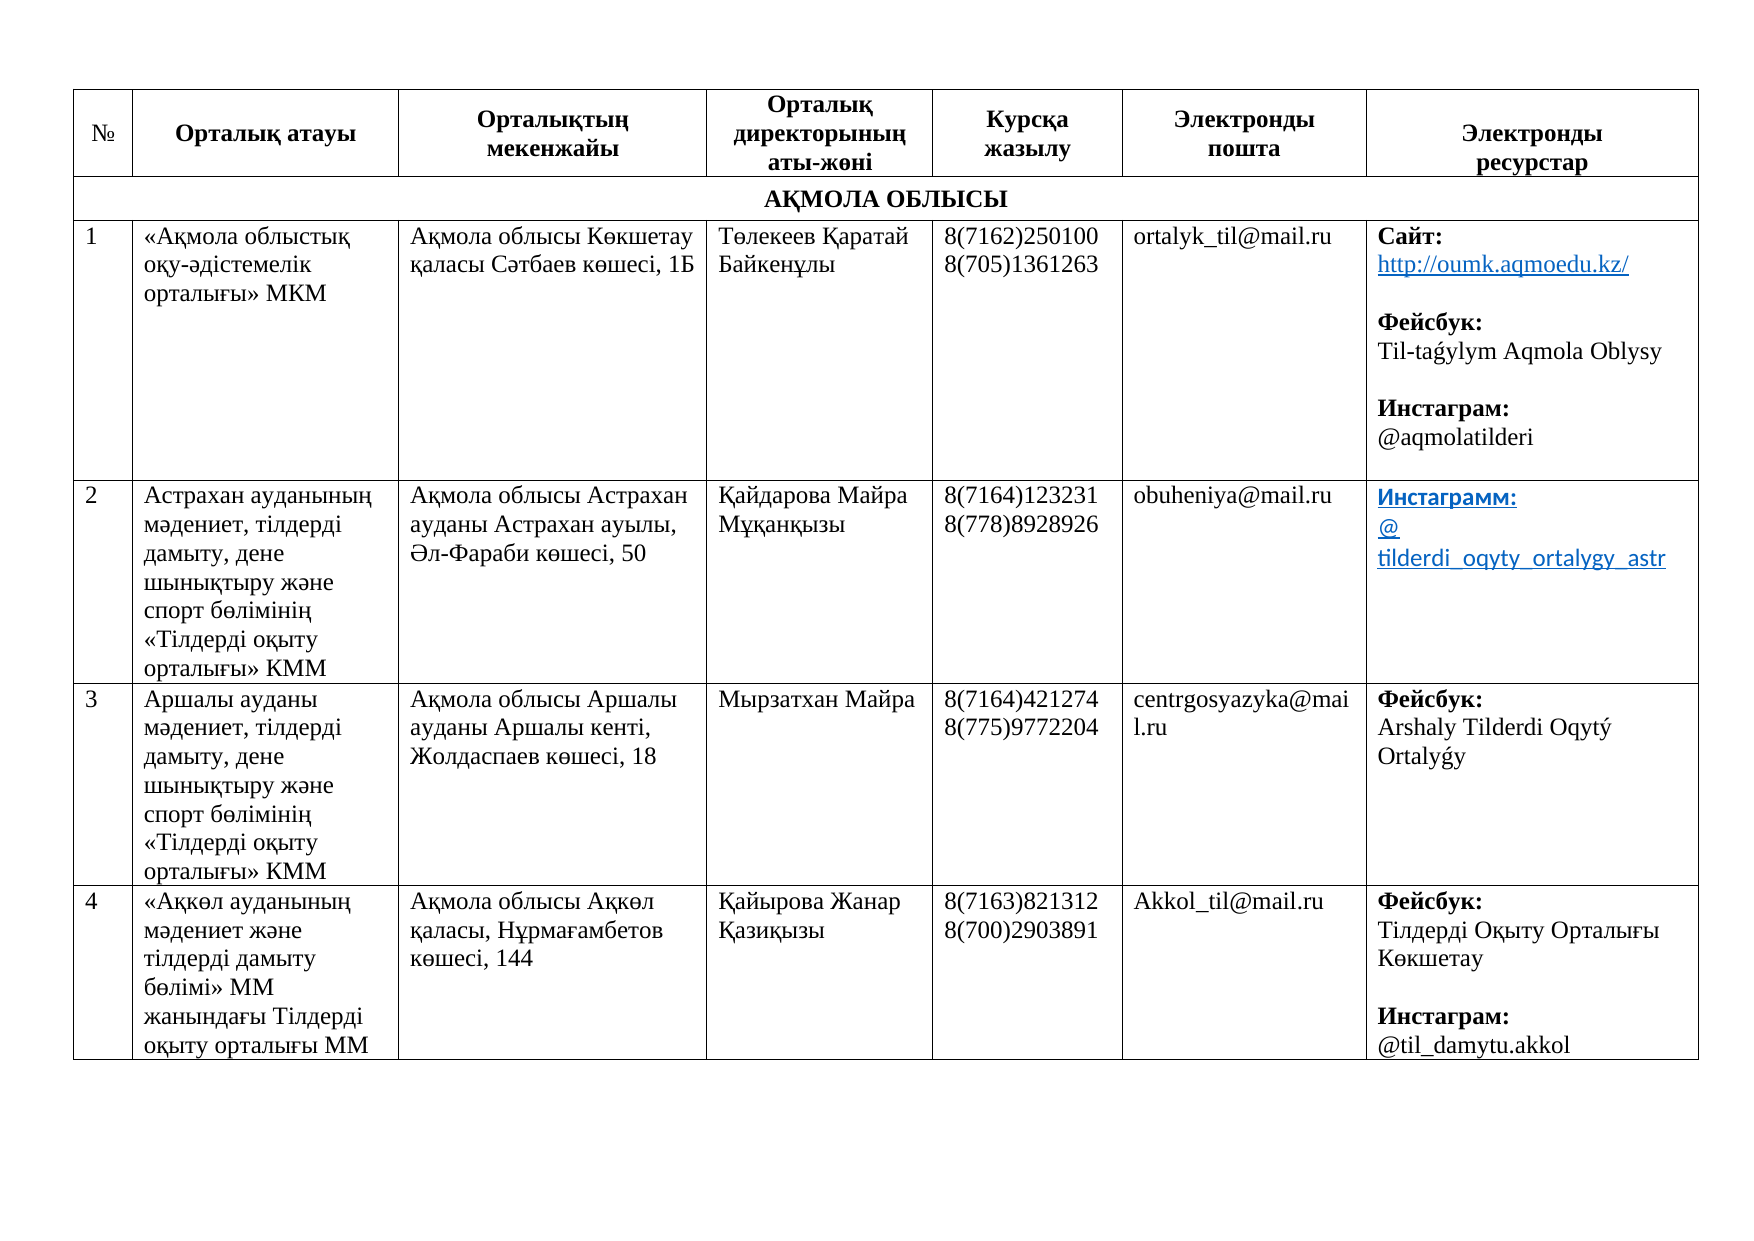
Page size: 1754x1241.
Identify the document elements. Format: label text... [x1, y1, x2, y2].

table_cell 8(7164)123231 8(778)8928926 [933, 481, 1122, 683]
table_cell 3 [74, 684, 132, 885]
table_header Орталықтың мекенжайы [399, 90, 706, 176]
table_cell «Ақмола облыстық оқу-әдістемелік орталығы» МКМ [133, 221, 398, 479]
table_cell Фейсбук: Arshaly Tilderdi Oqytý Ortalyǵy [1367, 684, 1698, 885]
table_cell Сайт: http://oumk.aqmoedu.kz/ Фейсбук: Til-taǵylym Aqmola Oblysy Инстаграм: @aqmolatilderi [1367, 221, 1698, 479]
table_cell Ақмола облысы Астрахан ауданы Астрахан ауылы, Әл-Фараби көшесі, 50 [399, 481, 706, 683]
table_cell Akkol_til@mail.ru [1123, 886, 1366, 1058]
table_cell Қайдарова Майра Мұқанқызы [707, 481, 932, 683]
table_header Орталық атауы [133, 90, 398, 176]
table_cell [933, 886, 1122, 1058]
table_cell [1367, 886, 1698, 1058]
table_cell Астрахан ауданының мәдениет, тілдерді дамыту, дене шынықтыру және спорт бөлімінің «Тілдерді оқыту орталығы» КММ [133, 481, 398, 683]
table_cell centrgosyazyka@mail.ru [1123, 684, 1366, 885]
table_header Электронды ресурстар [1367, 90, 1698, 176]
table_header Курсқа жазылу [933, 90, 1122, 176]
table_cell obuheniya@mail.ru [1123, 481, 1366, 683]
table_cell Төлекеев Қаратай Байкенұлы [707, 221, 932, 479]
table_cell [399, 886, 706, 1058]
table_cell 8(7162)250100 8(705)1361263 [933, 221, 1122, 479]
table_cell 1 [74, 221, 132, 479]
table_cell Ақмола облысы Аршалы ауданы Аршалы кенті, Жолдаспаев көшесі, 18 [399, 684, 706, 885]
table_cell АҚМОЛА ОБЛЫСЫ [74, 177, 1698, 220]
table_cell ortalyk_til@mail.ru [1123, 221, 1366, 479]
table_cell Инстаграмм: @tilderdi_oqyty_ortalygy_astr [1367, 481, 1698, 683]
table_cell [707, 886, 932, 1058]
table_cell 4 [74, 886, 132, 1058]
table_cell 2 [74, 481, 132, 683]
table_cell 8(7164)421274 8(775)9772204 [933, 684, 1122, 885]
table_cell Ақмола облысы Көкшетау қаласы Сәтбаев көшесі, 1Б [399, 221, 706, 479]
table_cell Аршалы ауданы мәдениет, тілдерді дамыту, дене шынықтыру және спорт бөлімінің «Тілдерді оқыту орталығы» КММ [133, 684, 398, 885]
table_header № [74, 90, 132, 176]
table_header Орталық директорының аты-жөні [707, 90, 932, 176]
table_header Электронды пошта [1123, 90, 1366, 176]
table_cell Мырзатхан Майра [707, 684, 932, 885]
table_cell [133, 886, 398, 1058]
